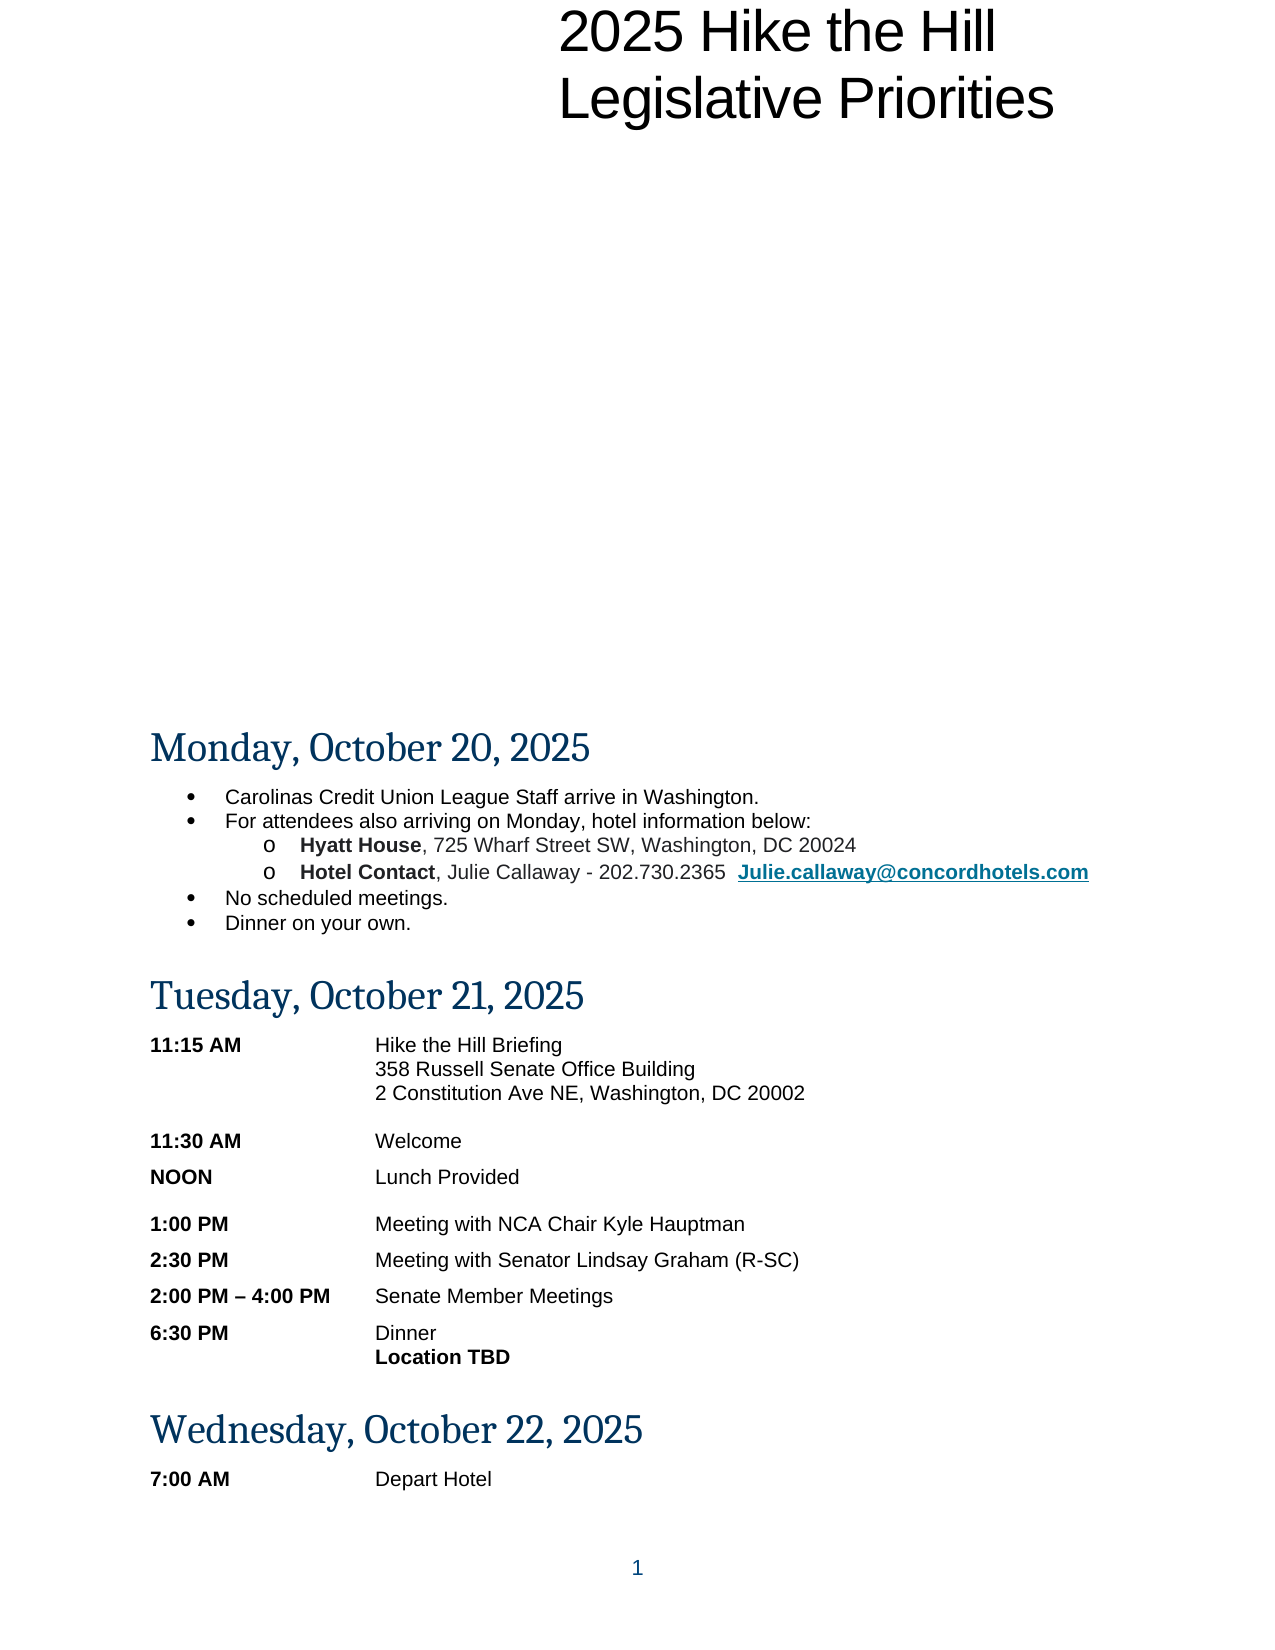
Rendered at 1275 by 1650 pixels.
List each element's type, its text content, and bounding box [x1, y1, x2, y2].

list Dinner on your own. [187, 910, 1125, 934]
text 358 Russell Senate Office Building [300, 1057, 1125, 1081]
text 2:00 PM – 4:00 PM Senate Member Meetings [150, 1284, 1125, 1308]
text 11:15 AM Hike the Hill Briefing [150, 1033, 1125, 1057]
list Hotel Contact, Julie Callaway - 202.730.2365 Julie.callaway@concordhotels.com [262, 860, 1125, 886]
text 7:00 AM Depart Hotel [150, 1467, 1125, 1491]
text NOON Lunch Provided [150, 1165, 1125, 1189]
subtitle Tuesday, October 21, 2025 [150, 972, 1125, 1020]
subtitle Wednesday, October 22, 2025 [150, 1406, 1125, 1454]
list For attendees also arriving on Monday, hotel information below: [187, 809, 1125, 833]
text Location TBD [150, 1345, 1125, 1369]
list Carolinas Credit Union League Staff arrive in Washington. [187, 785, 1125, 809]
text 1:00 PM Meeting with NCA Chair Kyle Hauptman [150, 1211, 1125, 1235]
text 11:30 AM Welcome [150, 1129, 1125, 1153]
text 2 Constitution Ave NE, Washington, DC 20002 [300, 1081, 1125, 1105]
text 6:30 PM Dinner [150, 1321, 1125, 1345]
list No scheduled meetings. [187, 886, 1125, 910]
text 2:30 PM Meeting with Senator Lindsay Graham (R-SC) [150, 1248, 1125, 1272]
list Hyatt House, 725 Wharf Street SW, Washington, DC 20024 [262, 833, 1125, 860]
subtitle Monday, October 20, 2025 [150, 187, 1125, 772]
